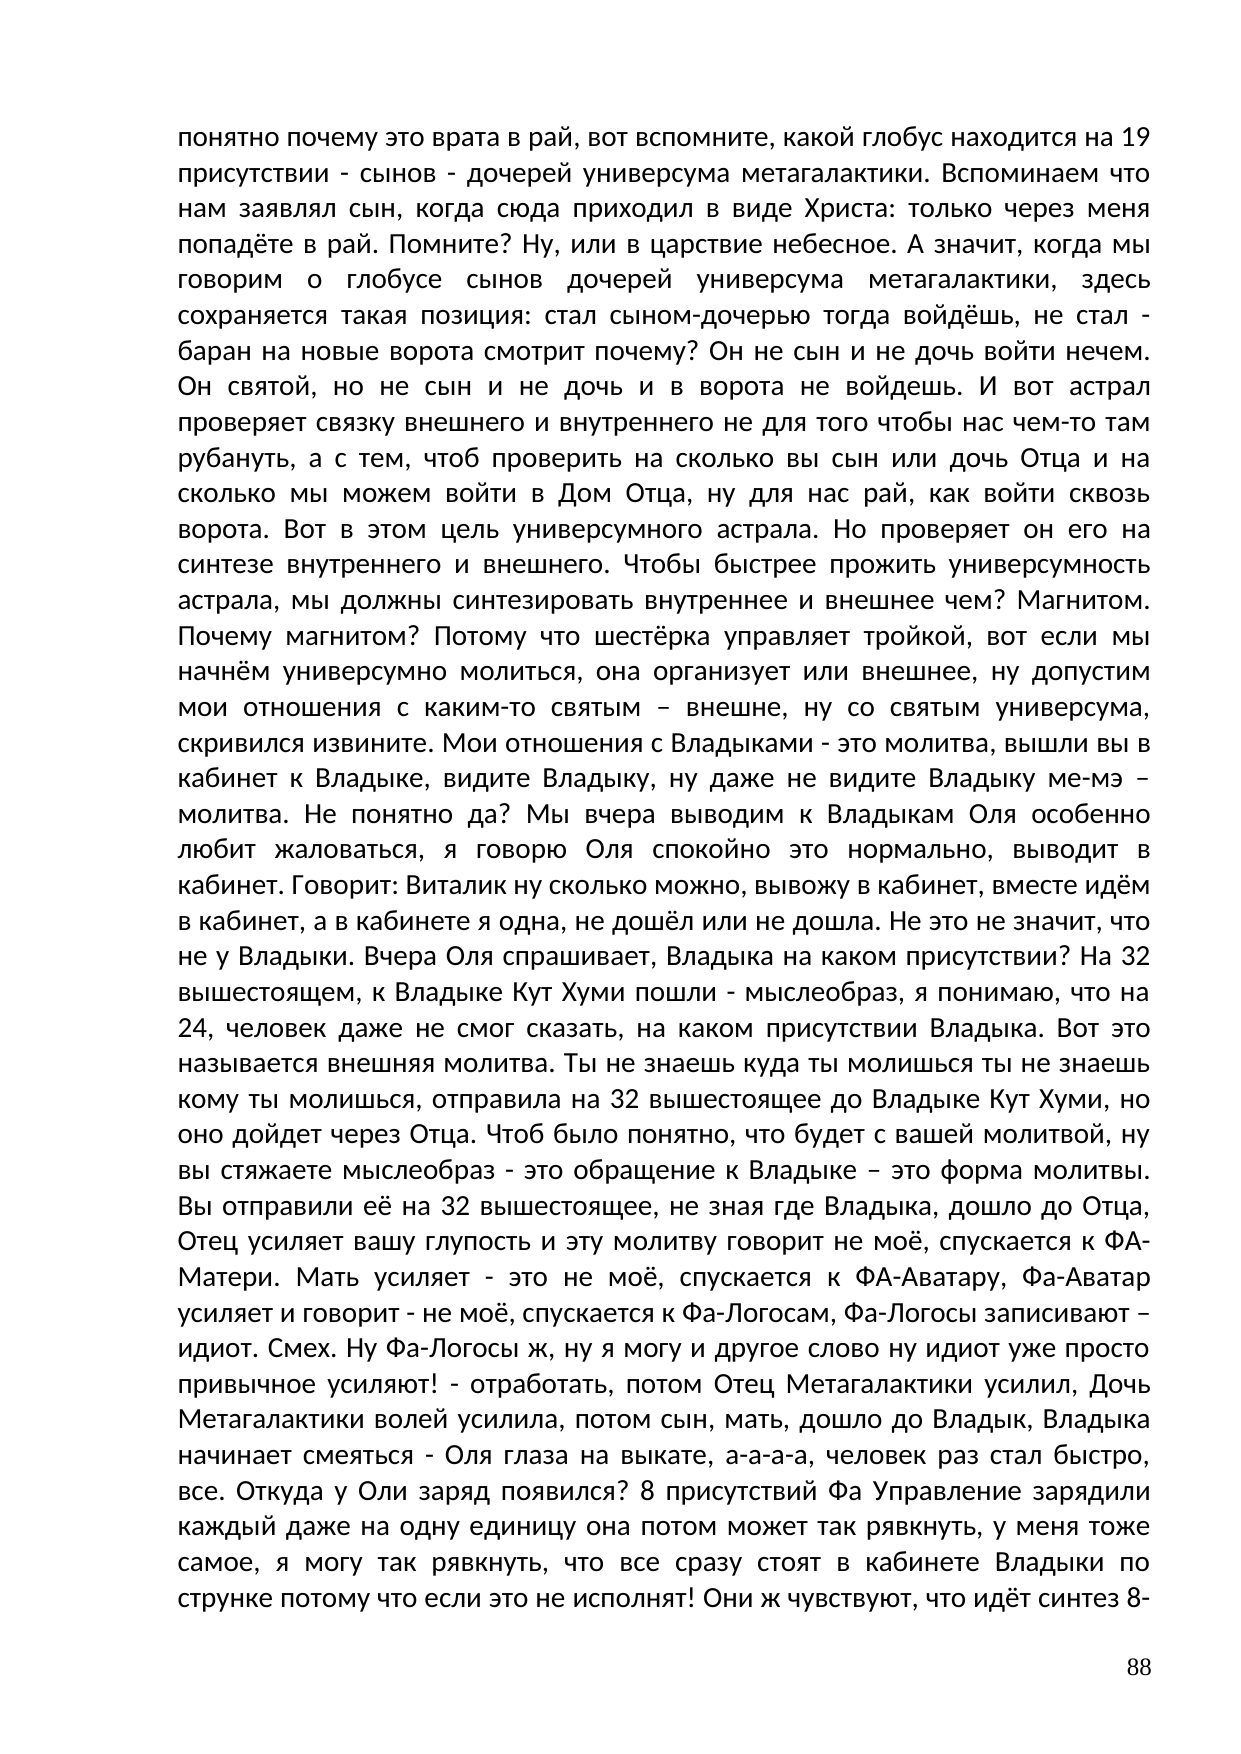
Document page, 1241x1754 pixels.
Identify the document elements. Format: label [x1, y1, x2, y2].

text [177, 118, 1152, 1614]
